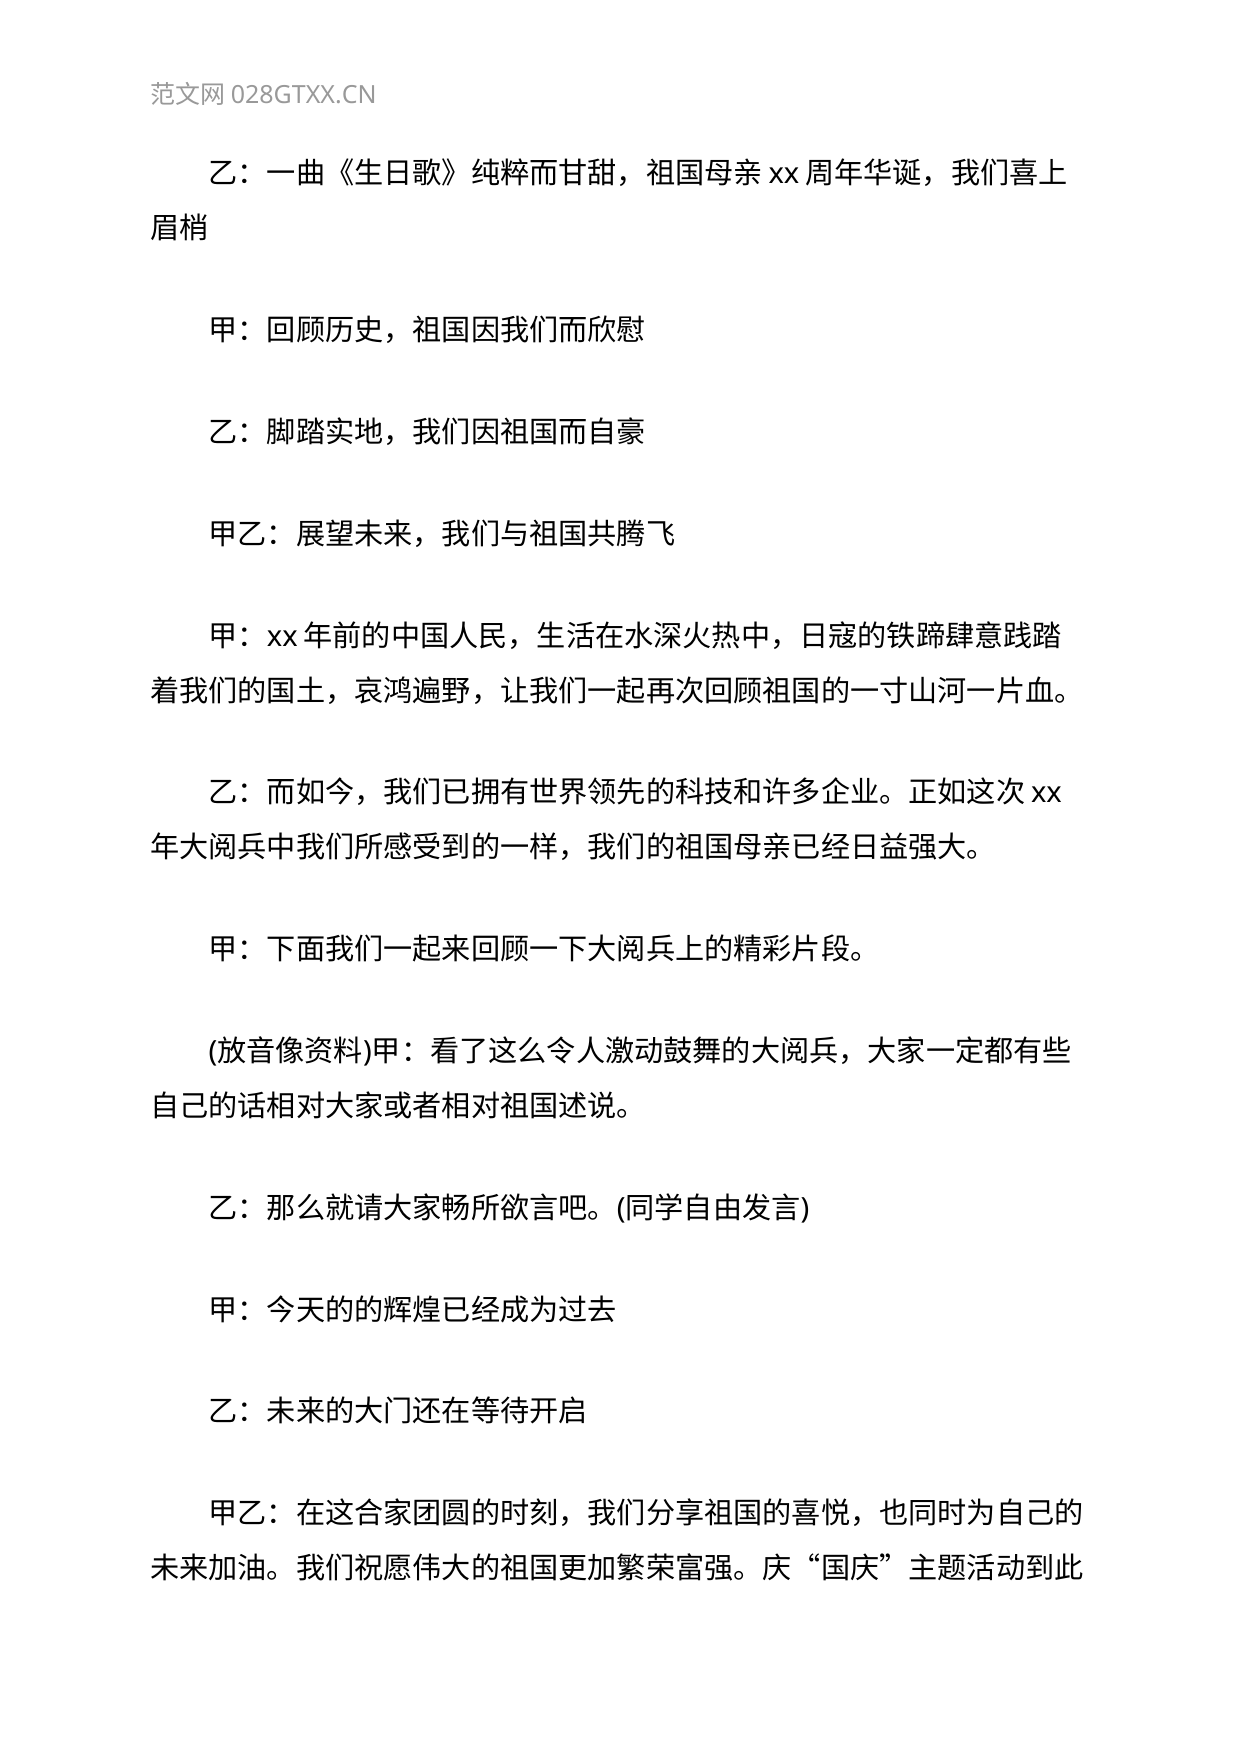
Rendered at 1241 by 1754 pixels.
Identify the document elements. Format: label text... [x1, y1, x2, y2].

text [150, 1490, 1090, 1587]
text 甲乙：展望未来，我们与祖国共腾飞 [150, 510, 1090, 553]
text (放音像资料)甲：看了这么令人激动鼓舞的大阅兵，大家一定都有些自己的话相对大家或者相对祖国述说。 [150, 1027, 1090, 1125]
text 甲：xx年前的中国人民，生活在水深火热中，日寇的铁蹄肆意践踏着我们的国土，哀鸿遍野，让我们一起再次回顾祖国的一寸山河一片血。 [150, 612, 1090, 709]
text 甲：今天的的辉煌已经成为过去 [150, 1286, 1090, 1328]
text 乙：脚踏实地，我们因祖国而自豪 [150, 408, 1090, 451]
text 乙：那么就请大家畅所欲言吧。(同学自由发言) [150, 1184, 1090, 1227]
text 乙：而如今，我们已拥有世界领先的科技和许多企业。正如这次xx年大阅兵中我们所感受到的一样，我们的祖国母亲已经日益强大。 [150, 769, 1090, 866]
text 乙：未来的大门还在等待开启 [150, 1388, 1090, 1430]
text 乙：一曲《生日歌》纯粹而甘甜，祖国母亲xx周年华诞，我们喜上眉梢 [150, 150, 1090, 247]
text 甲：下面我们一起来回顾一下大阅兵上的精彩片段。 [150, 926, 1090, 968]
text 甲：回顾历史，祖国因我们而欣慰 [150, 307, 1090, 349]
